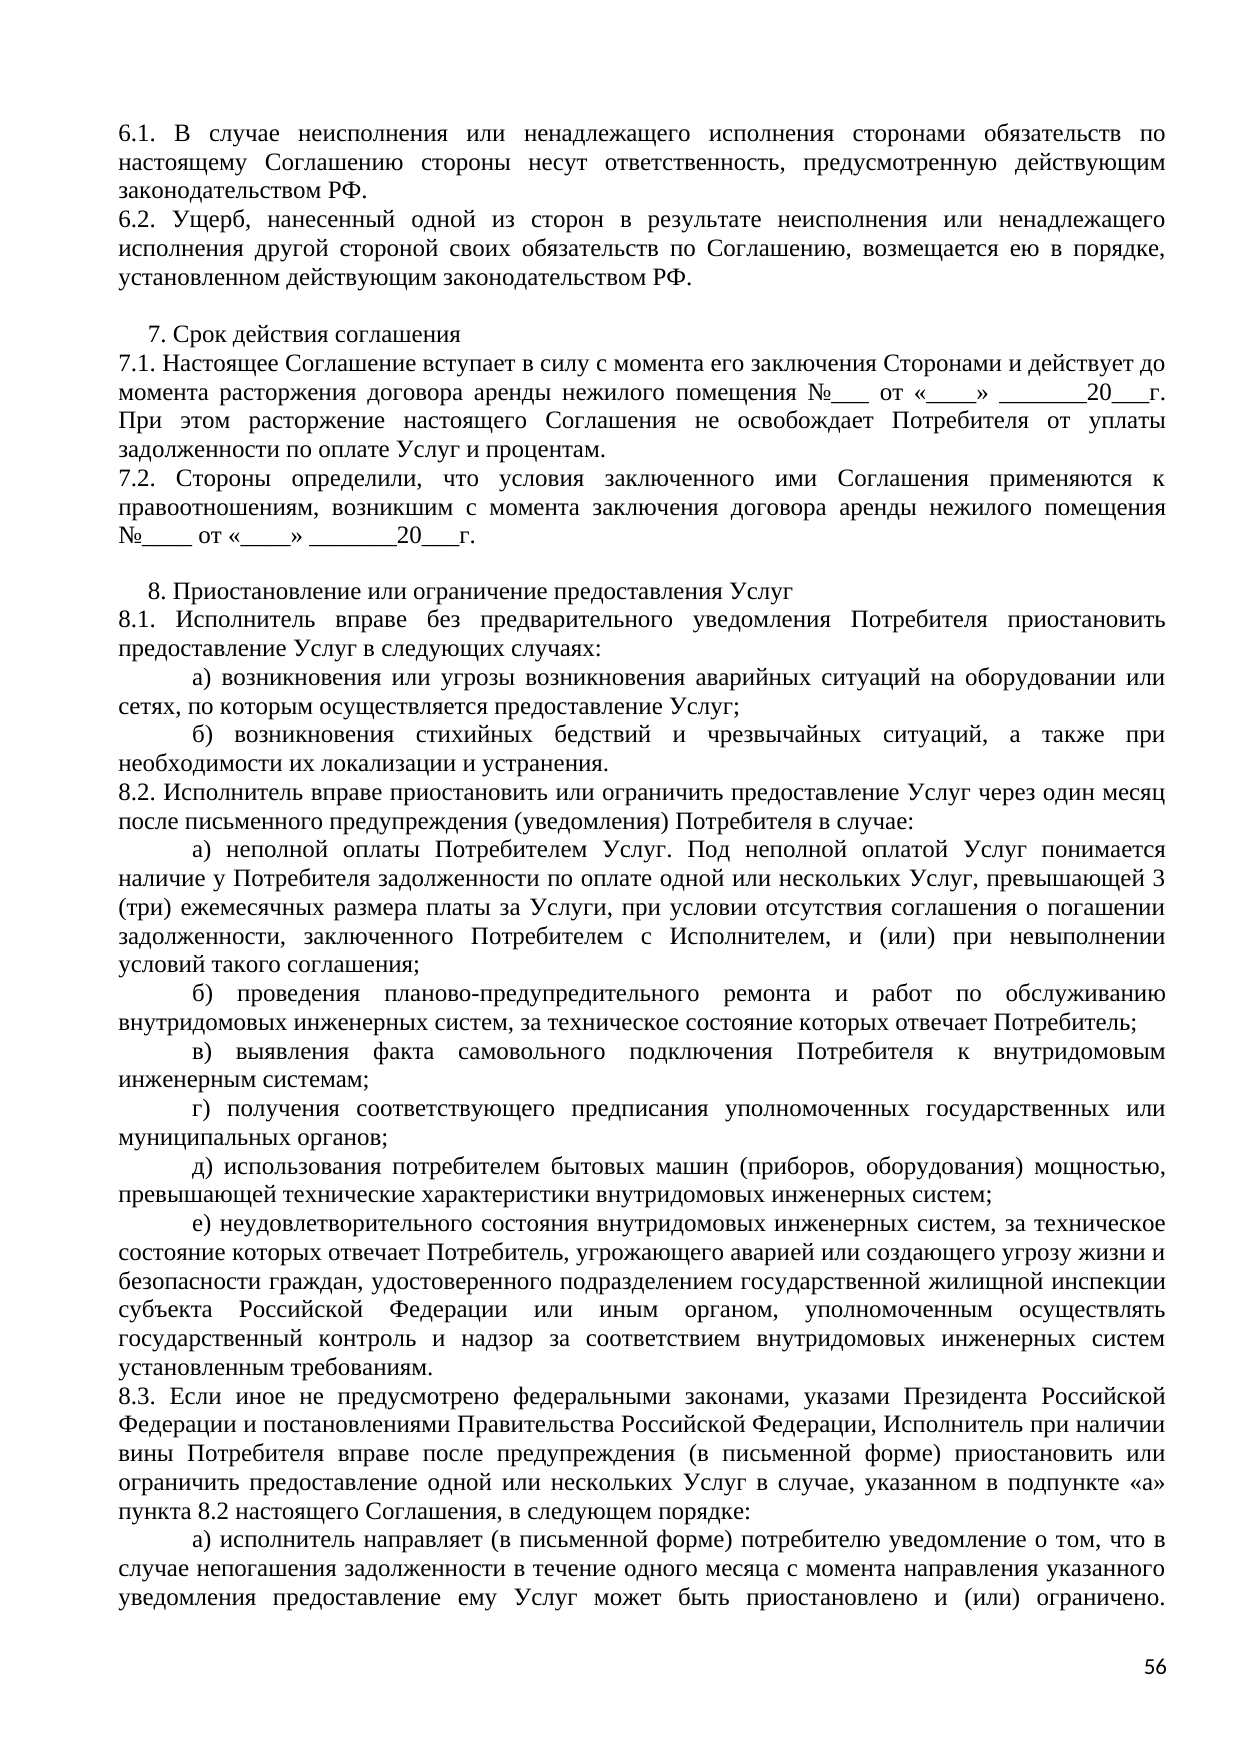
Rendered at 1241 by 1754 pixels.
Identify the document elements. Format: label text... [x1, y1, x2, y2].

text 8.2. Исполнитель вправе приостановить или ограничить предоставление Услуг через один месяц после письменного предупреждения (уведомления) Потребителя в случае: [118, 777, 1167, 834]
text 7. Срок действия соглашения [118, 319, 1167, 348]
text 8.3. Если иное не предусмотрено федеральными законами, указами Президента Российской Федерации и постановлениями Правительства Российской Федерации, Исполнитель при наличии вины Потребителя вправе после предупреждения (в письменной форме) приостановить или ограничить предоставление одной или нескольких Услуг в случае, указанном в подпункте «а» пункта 8.2 настоящего Соглашения, в следующем порядке: [118, 1381, 1167, 1524]
text 8.1. Исполнитель вправе без предварительного уведомления Потребителя приостановить предоставление Услуг в следующих случаях: [118, 604, 1167, 662]
text е) неудовлетворительного состояния внутридомовых инженерных систем, за техническое состояние которых отвечает Потребитель, угрожающего аварией или создающего угрозу жизни и безопасности граждан, удостоверенного подразделением государственной жилищной инспекции субъекта Российской Федерации или иным органом, уполномоченным осуществлять государственный контроль и надзор за соответствием внутридомовых инженерных систем установленным требованиям. [118, 1208, 1167, 1381]
text в) выявления факта самовольного подключения Потребителя к внутридомовым инженерным системам; [118, 1036, 1167, 1093]
text 8. Приостановление или ограничение предоставления Услуг [118, 576, 1167, 604]
text г) получения соответствующего предписания уполномоченных государственных или муниципальных органов; [118, 1093, 1167, 1151]
text а) возникновения или угрозы возникновения аварийных ситуаций на оборудовании или сетях, по которым осуществляется предоставление Услуг; [118, 662, 1167, 719]
text 7.1. Настоящее Соглашение вступает в силу с момента его заключения Сторонами и действует до момента расторжения договора аренды нежилого помещения №___ от «____» _______20___г. При этом расторжение настоящего Соглашения не освобождает Потребителя от уплаты задолженности по оплате Услуг и процентам. [118, 348, 1167, 463]
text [118, 1524, 1167, 1611]
text 6.1. В случае неисполнения или ненадлежащего исполнения сторонами обязательств по настоящему Соглашению стороны несут ответственность, предусмотренную действующим законодательством РФ. [118, 118, 1167, 204]
text 6.2. Ущерб, нанесенный одной из сторон в результате неисполнения или ненадлежащего исполнения другой стороной своих обязательств по Соглашению, возмещается ею в порядке, установленном действующим законодательством РФ. [118, 204, 1167, 291]
text б) проведения планово-предупредительного ремонта и работ по обслуживанию внутридомовых инженерных систем, за техническое состояние которых отвечает Потребитель; [118, 978, 1167, 1036]
text д) использования потребителем бытовых машин (приборов, оборудования) мощностью, превышающей технические характеристики внутридомовых инженерных систем; [118, 1151, 1167, 1208]
text 7.2. Стороны определили, что условия заключенного ими Соглашения применяются к правоотношениям, возникшим с момента заключения договора аренды нежилого помещения №____ от «____» _______20___г. [118, 463, 1167, 549]
text б) возникновения стихийных бедствий и чрезвычайных ситуаций, а также при необходимости их локализации и устранения. [118, 719, 1167, 777]
text а) неполной оплаты Потребителем Услуг. Под неполной оплатой Услуг понимается наличие у Потребителя задолженности по оплате одной или нескольких Услуг, превышающей 3 (три) ежемесячных размера платы за Услуги, при условии отсутствия соглашения о погашении задолженности, заключенного Потребителем с Исполнителем, и (или) при невыполнении условий такого соглашения; [118, 834, 1167, 978]
